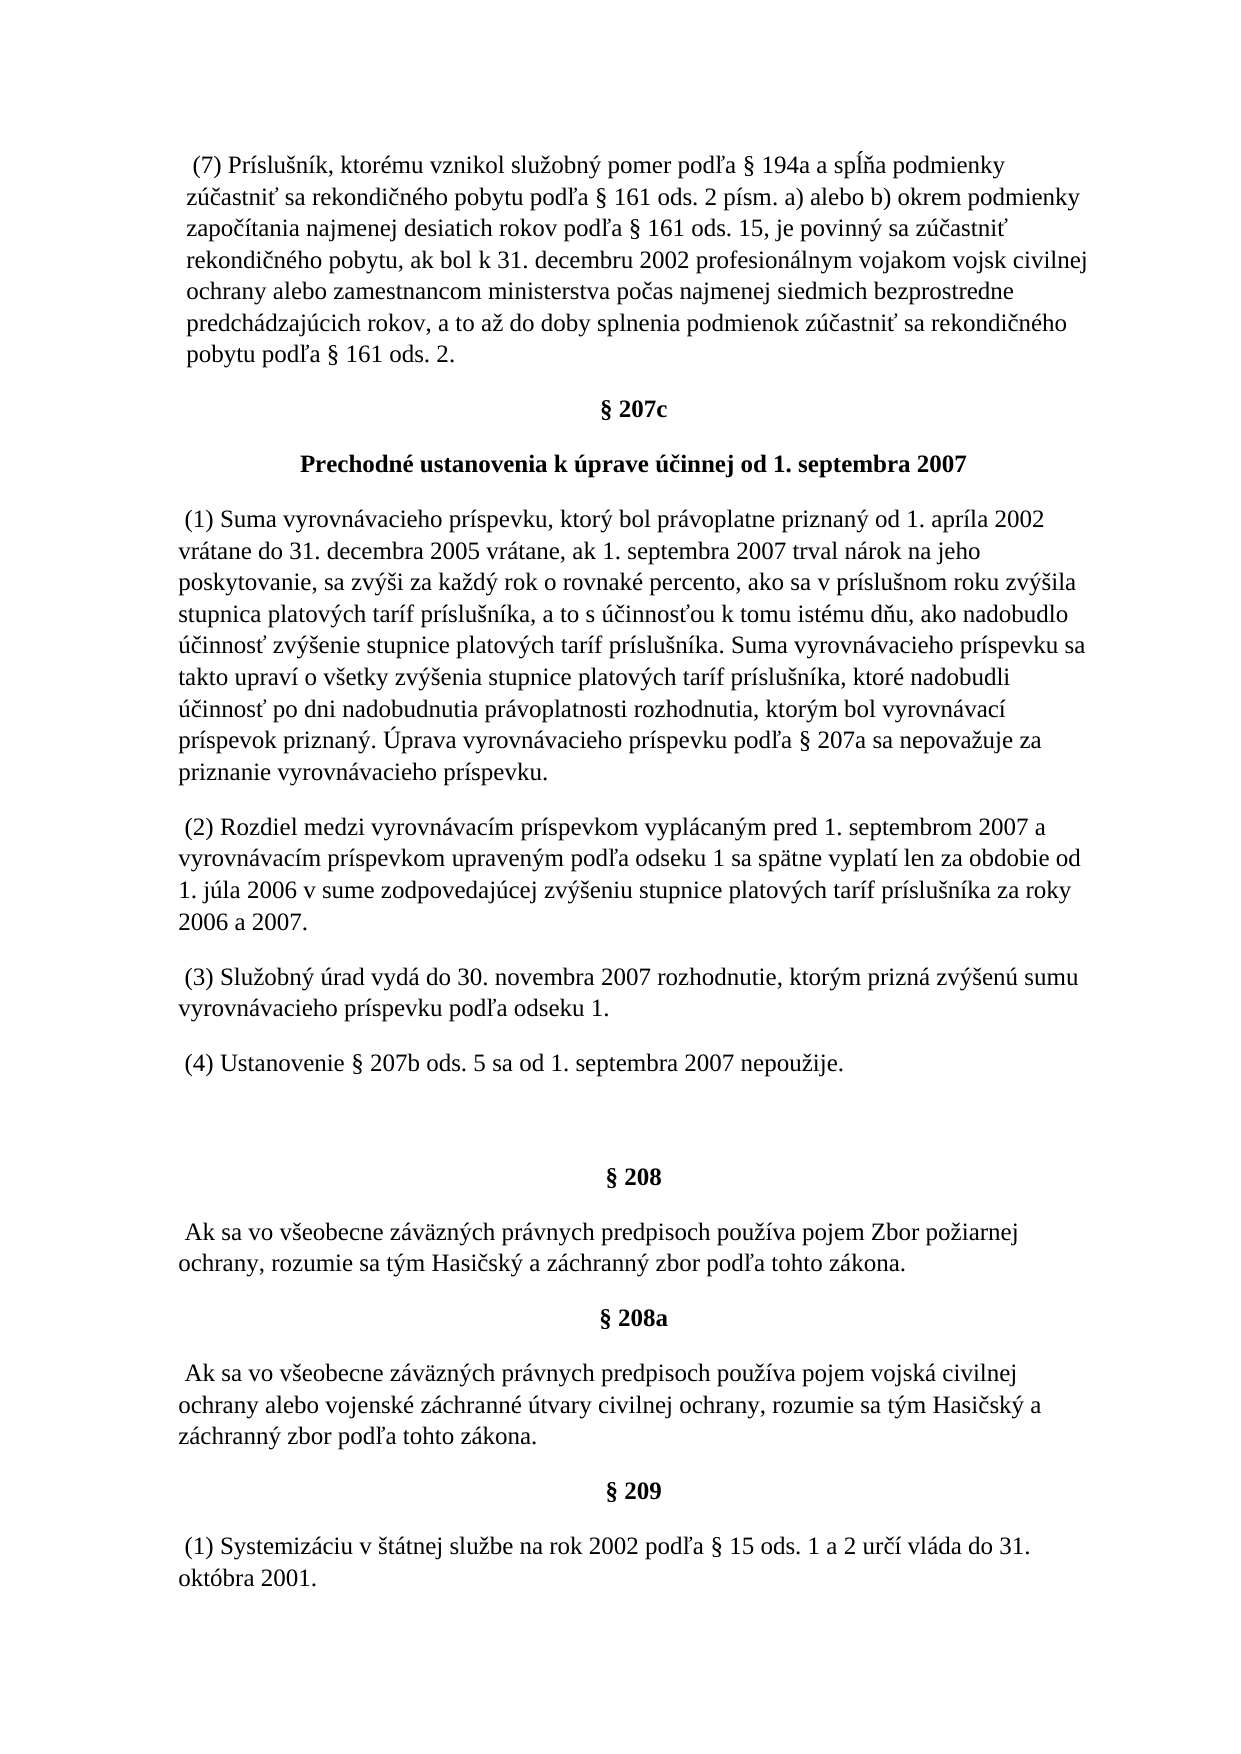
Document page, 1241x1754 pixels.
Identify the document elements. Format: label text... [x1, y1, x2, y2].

text (2) Rozdiel medzi vyrovnávacím príspevkom vyplácaným pred 1. septembrom 2007 a vyrovnávacím príspevkom upraveným podľa odseku 1 sa spätne vyplatí len za obdobie od 1. júla 2006 v sume zodpovedajúcej zvýšeniu stupnice platových taríf príslušníka za roky 2006 a 2007. [178, 812, 1090, 935]
text (1) Systemizáciu v štátnej službe na rok 2002 podľa § 15 ods. 1 a 2 určí vláda do 31. októbra 2001. [178, 1531, 1090, 1592]
text (3) Služobný úrad vydá do 30. novembra 2007 rozhodnutie, ktorým prizná zvýšenú sumu vyrovnávacieho príspevku podľa odseku 1. [178, 962, 1090, 1022]
text § 208a [170, 1303, 1090, 1332]
text (1) Suma vyrovnávacieho príspevku, ktorý bol právoplatne priznaný od 1. apríla 2002 vrátane do 31. decembra 2005 vrátane, ak 1. septembra 2007 trval nárok na jeho poskytovanie, sa zvýši za každý rok o rovnaké percento, ako sa v príslušnom roku zvýšila stupnica platových taríf príslušníka, a to s účinnosťou k tomu istému dňu, ako nadobudlo účinnosť zvýšenie stupnice platových taríf príslušníka. Suma vyrovnávacieho príspevku sa takto upraví o všetky zvýšenia stupnice platových taríf príslušníka, ktoré nadobudli účinnosť po dni nadobudnutia právoplatnosti rozhodnutia, ktorým bol vyrovnávací príspevok priznaný. Úprava vyrovnávacieho príspevku podľa § 207a sa nepovažuje za priznanie vyrovnávacieho príspevku. [178, 504, 1090, 786]
text Ak sa vo všeobecne záväzných právnych predpisoch používa pojem Zbor požiarnej ochrany, rozumie sa tým Hasičský a záchranný zbor podľa tohto zákona. [178, 1217, 1090, 1277]
text § 209 [170, 1476, 1090, 1505]
text Ak sa vo všeobecne záväzných právnych predpisoch používa pojem vojská civilnej ochrany alebo vojenské záchranné útvary civilnej ochrany, rozumie sa tým Hasičský a záchranný zbor podľa tohto zákona. [178, 1358, 1090, 1450]
text Prechodné ustanovenia k úprave účinnej od 1. septembra 2007 [170, 449, 1090, 478]
text (4) Ustanovenie § 207b ods. 5 sa od 1. septembra 2007 nepoužije. [178, 1048, 1090, 1077]
text (7) Príslušník, ktorému vznikol služobný pomer podľa § 194a a spĺňa podmienky zúčastniť sa rekondičného pobytu podľa § 161 ods. 2 písm. a) alebo b) okrem podmienky započítania najmenej desiatich rokov podľa § 161 ods. 15, je povinný sa zúčastniť rekondičného pobytu, ak bol k 31. decembru 2002 profesionálnym vojakom vojsk civilnej ochrany alebo zamestnancom ministerstva počas najmenej siedmich bezprostredne predchádzajúcich rokov, a to až do doby splnenia podmienok zúčastniť sa rekondičného pobytu podľa § 161 ods. 2. [186, 150, 1090, 368]
text § 207c [170, 394, 1090, 423]
text § 208 [170, 1162, 1090, 1190]
